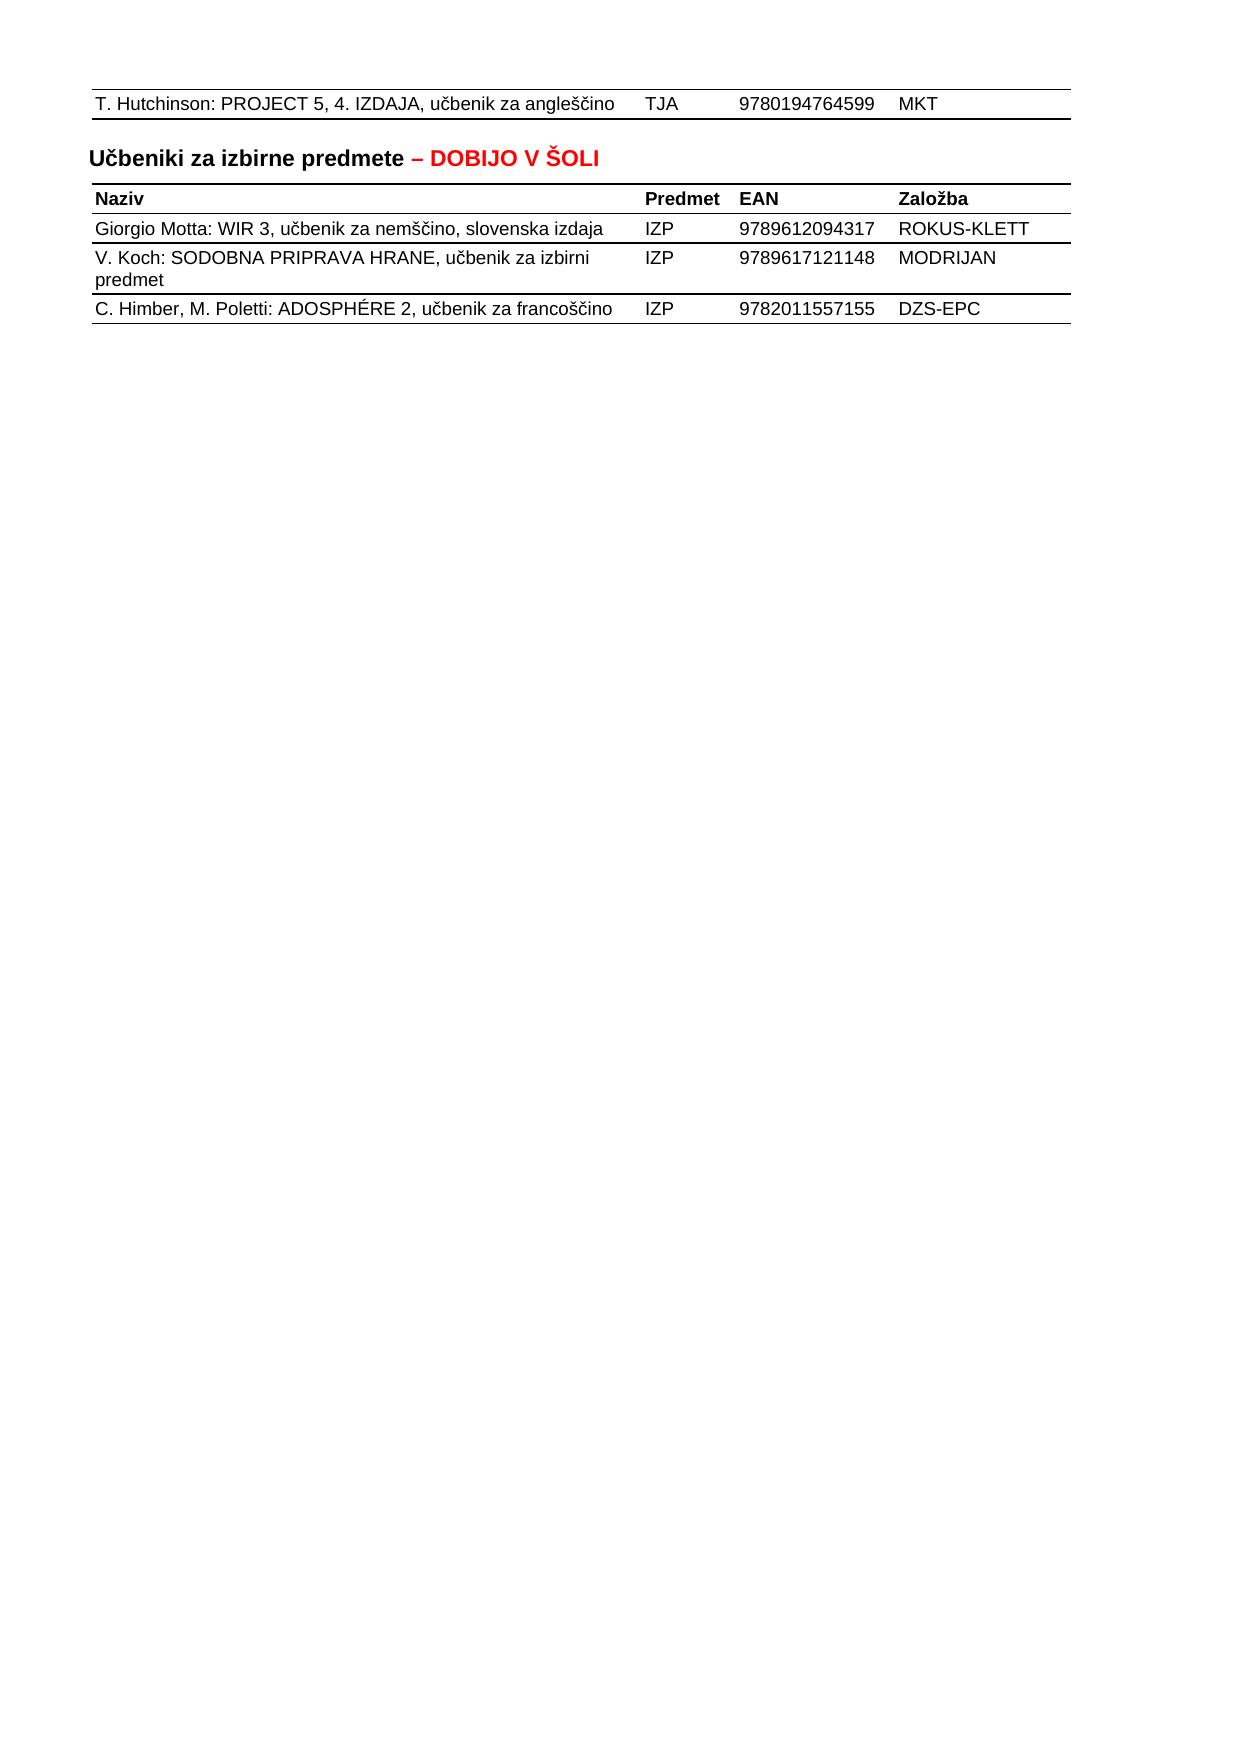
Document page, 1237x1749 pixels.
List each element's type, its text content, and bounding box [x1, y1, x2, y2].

table_header Založba [895, 185, 1071, 213]
table_cell 9782011557155 [736, 295, 895, 322]
table_cell 9780194764599 [736, 90, 895, 118]
table_cell 9789612094317 [736, 214, 895, 242]
table_cell 9789617121148 [736, 244, 895, 293]
table_cell DZS-EPC [895, 295, 1071, 322]
table_cell TJA [642, 90, 736, 118]
table_header Predmet [642, 185, 736, 213]
table_cell C. Himber, M. Poletti: ADOSPHÉRE 2, učbenik za francoščino [92, 295, 642, 322]
table_cell MODRIJAN [895, 244, 1071, 293]
table_cell ROKUS-KLETT [895, 214, 1071, 242]
text Učbeniki za izbirne predmete – DOBIJO V ŠOLI [88, 144, 1148, 171]
table_header Naziv [92, 185, 642, 213]
table_cell IZP [642, 214, 736, 242]
table_header EAN [736, 185, 895, 213]
table_cell T. Hutchinson: PROJECT 5, 4. IZDAJA, učbenik za angleščino [92, 90, 642, 118]
table_cell IZP [642, 244, 736, 293]
table_cell Giorgio Motta: WIR 3, učbenik za nemščino, slovenska izdaja [92, 214, 642, 242]
table_cell V. Koch: SODOBNA PRIPRAVA HRANE, učbenik za izbirni predmet [92, 244, 642, 293]
table_cell IZP [642, 295, 736, 322]
table_cell MKT [895, 90, 1071, 118]
